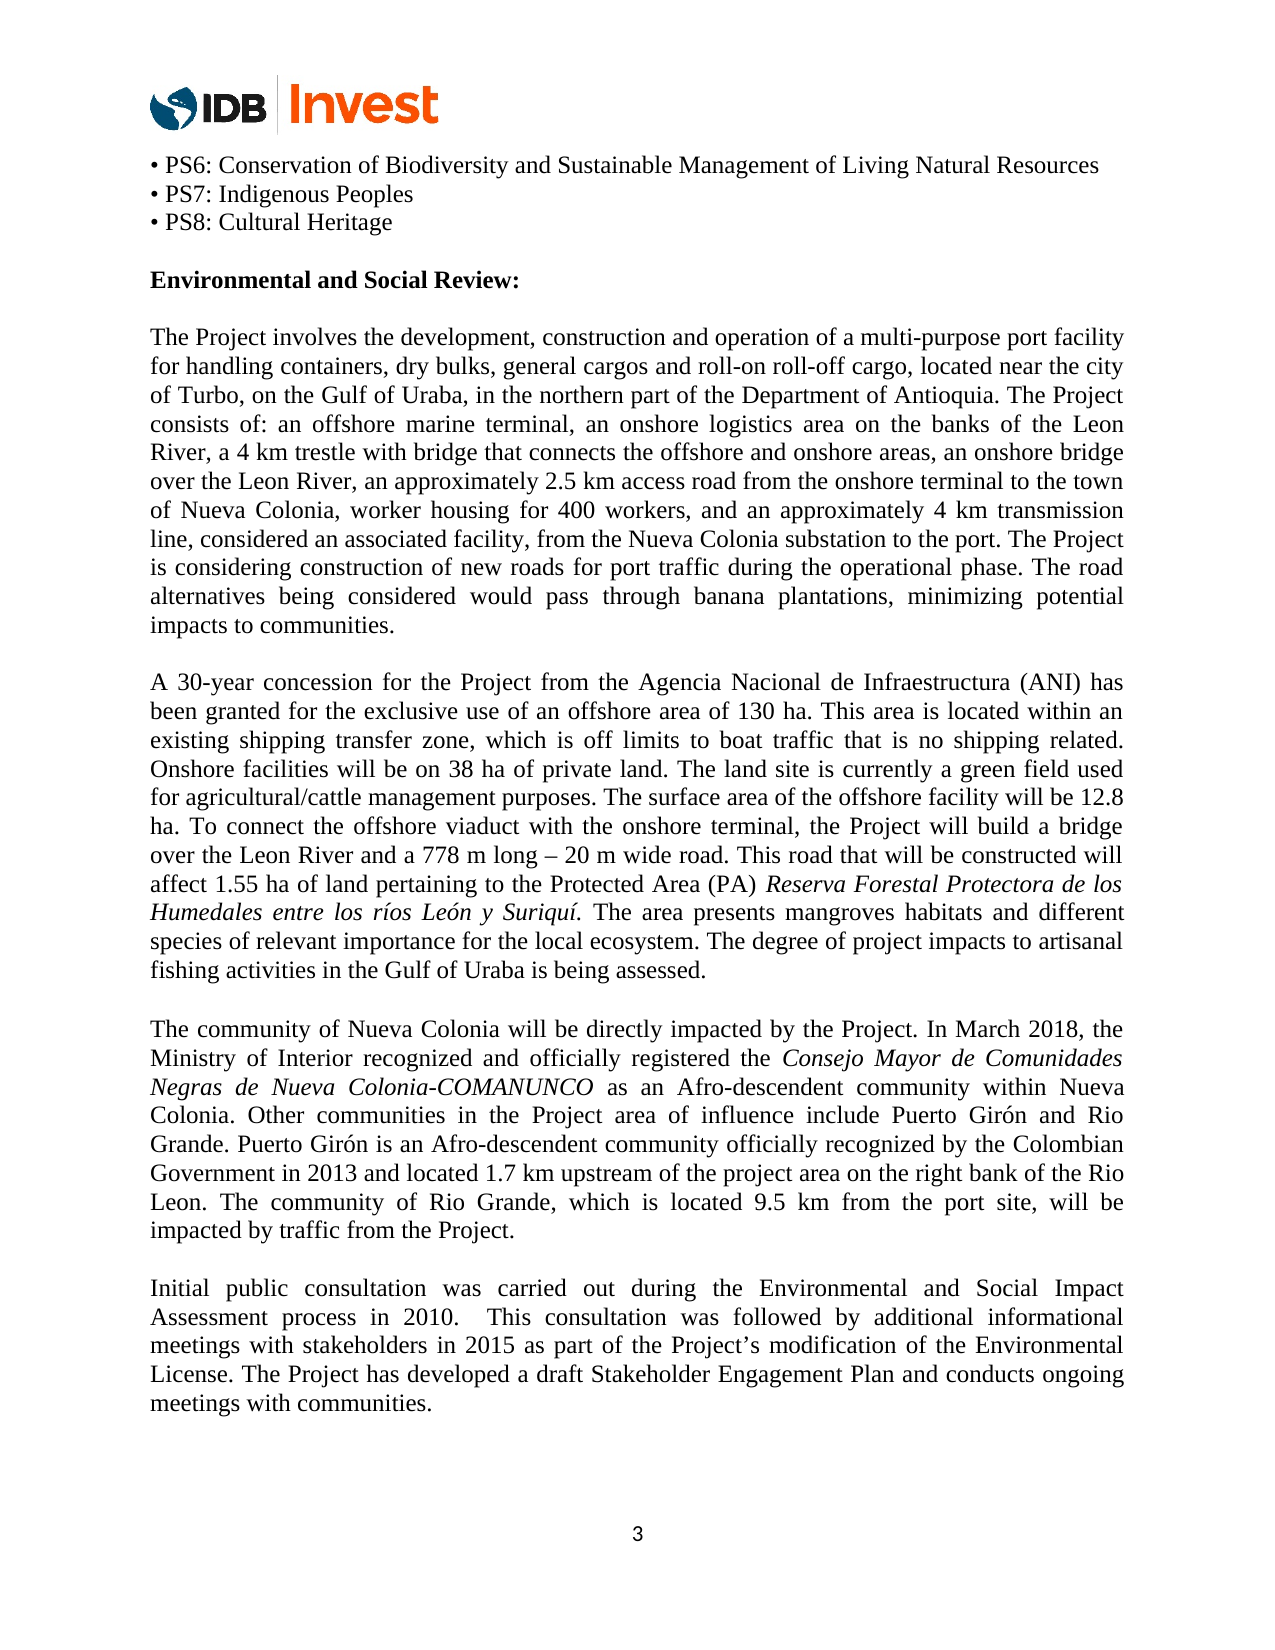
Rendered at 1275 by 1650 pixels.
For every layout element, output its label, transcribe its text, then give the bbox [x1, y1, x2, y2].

text The Project involves the development, construction and operation of a multi-purpose port facility for handling containers, dry bulks, general cargos and roll-on roll-off cargo, located near the city of Turbo, on the Gulf of Uraba, in the northern part of the Department of Antioquia. The Project consists of: an offshore marine terminal, an onshore logistics area on the banks of the Leon River, a 4 km trestle with bridge that connects the offshore and onshore areas, an onshore bridge over the Leon River, an approximately 2.5 km access road from the onshore terminal to the town of Nueva Colonia, worker housing for 400 workers, and an approximately 4 km transmission line, considered an associated facility, from the Nueva Colonia substation to the port. The Project is considering construction of new roads for port traffic during the operational phase. The road alternatives being considered would pass through banana plantations, minimizing potential impacts to communities. [150, 322, 1125, 639]
text The community of Nueva Colonia will be directly impacted by the Project. In March 2018, the Ministry of Interior recognized and officially registered the Consejo Mayor de Comunidades Negras de Nueva Colonia-COMANUNCO as an Afro-descendent community within Nueva Colonia. Other communities in the Project area of influence include Puerto Girón and Rio Grande. Puerto Girón is an Afro-descendent community officially recognized by the Colombian Government in 2013 and located 1.7 km upstream of the project area on the right bank of the Rio Leon. The community of Rio Grande, which is located 9.5 km from the port site, will be impacted by traffic from the Project. [150, 1014, 1125, 1244]
text A 30-year concession for the Project from the Agencia Nacional de Infraestructura (ANI) has been granted for the exclusive use of an offshore area of 130 ha. This area is located within an existing shipping transfer zone, which is off limits to boat traffic that is no shipping related. Onshore facilities will be on 38 ha of private land. The land site is currently a green field used for agricultural/cattle management purposes. The surface area of the offshore facility will be 12.8 ha. To connect the offshore viaduct with the onshore terminal, the Project will build a bridge over the Leon River and a 778 m long – 20 m wide road. This road that will be constructed will affect 1.55 ha of land pertaining to the Protected Area (PA) Reserva Forestal Protectora de los Humedales entre los ríos León y Suriquí. The area presents mangroves habitats and different species of relevant importance for the local ecosystem. The degree of project impacts to artisanal fishing activities in the Gulf of Uraba is being assessed. [150, 667, 1125, 984]
text Initial public consultation was carried out during the Environmental and Social Impact Assessment process in 2010. This consultation was followed by additional informational meetings with stakeholders in 2015 as part of the Project’s modification of the Environmental License. The Project has developed a draft Stakeholder Engagement Plan and conducts ongoing meetings with communities. [150, 1273, 1125, 1417]
picture [150, 75, 439, 135]
text Environmental and Social Review: [150, 265, 1125, 294]
